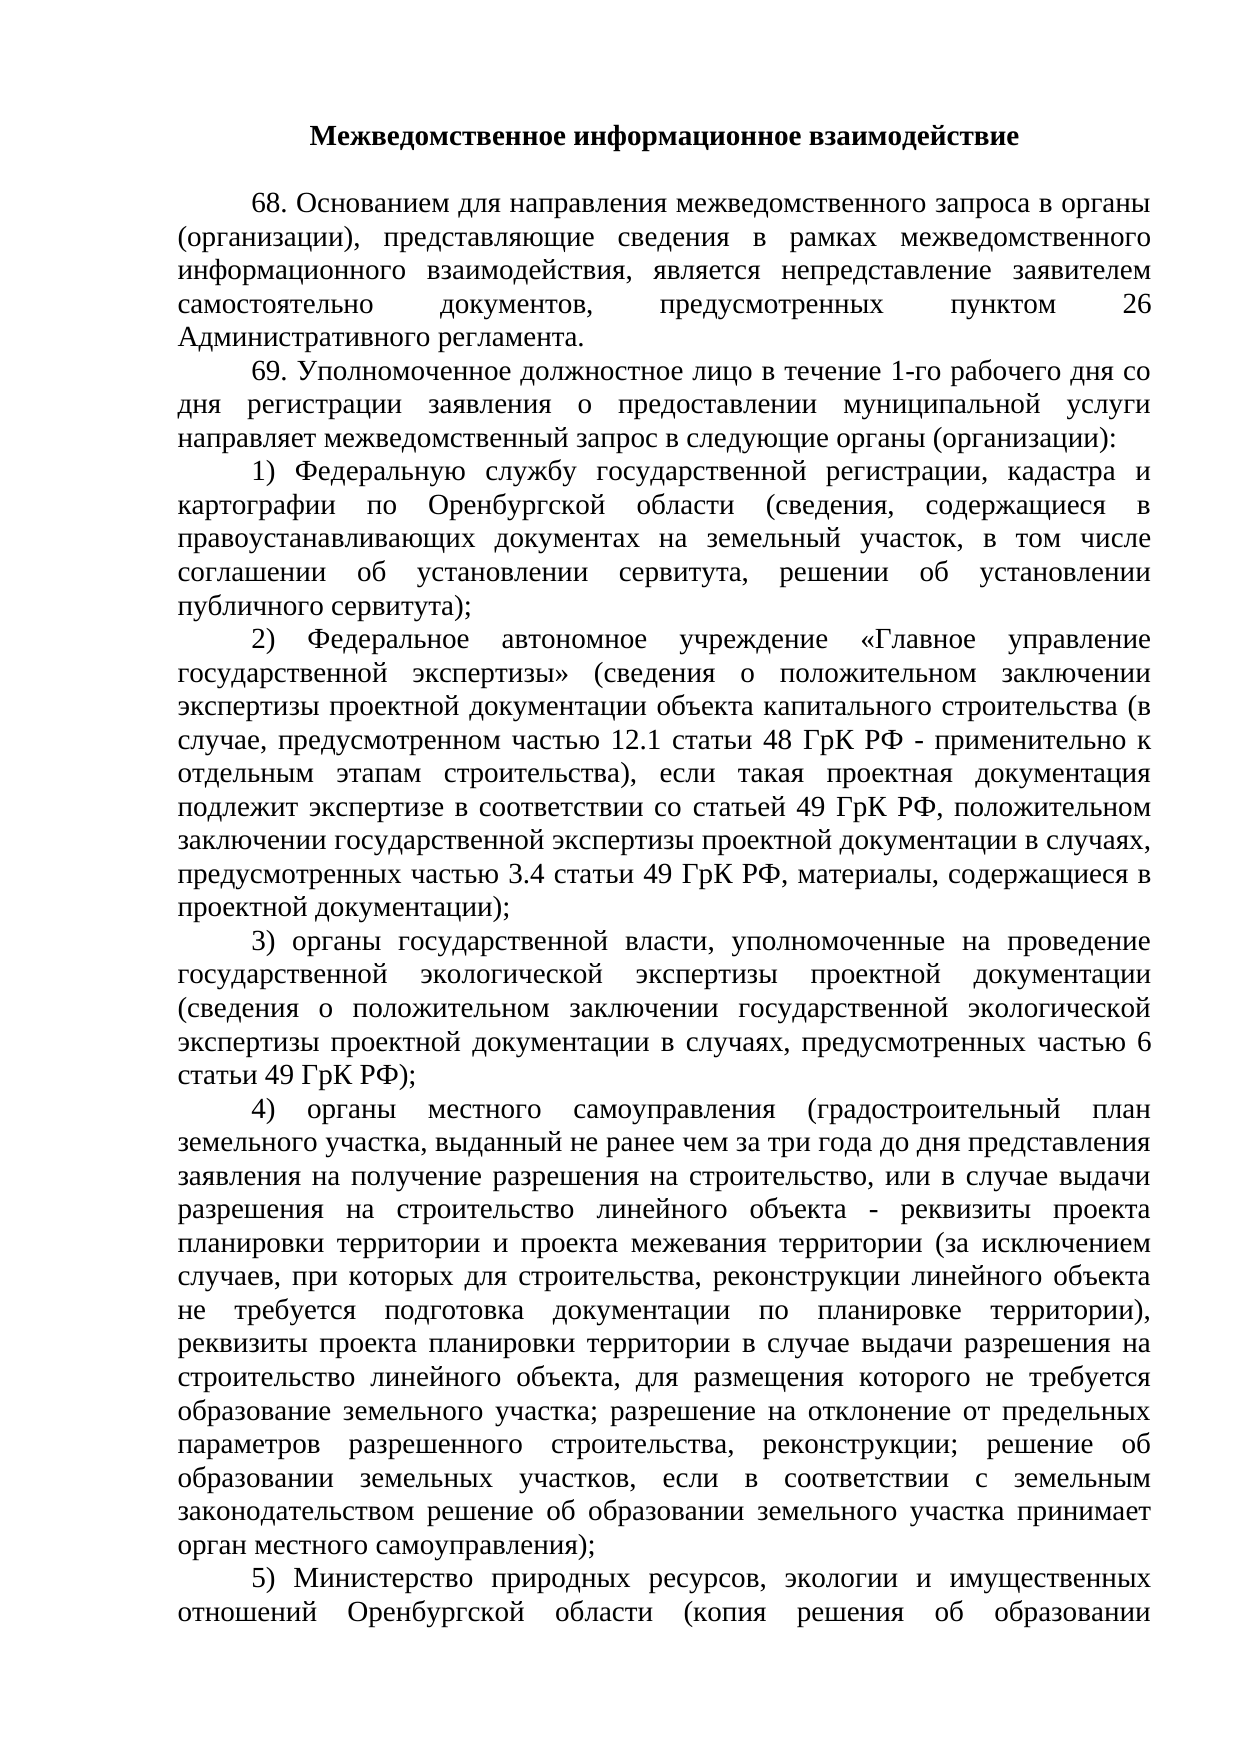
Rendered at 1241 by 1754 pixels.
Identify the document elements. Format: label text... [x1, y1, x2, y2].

text 1) Федеральную службу государственной регистрации, кадастра и картографии по Оренбургской области (сведения, содержащиеся в правоустанавливающих документах на земельный участок, в том числе соглашении об установлении сервитута, решении об установлении публичного сервитута); [177, 453, 1152, 621]
text 69. Уполномоченное должностное лицо в течение 1-го рабочего дня со дня регистрации заявления о предоставлении муниципальной услуги направляет межведомственный запрос в следующие органы (организации): [177, 353, 1152, 453]
text 3) органы государственной власти, уполномоченные на проведение государственной экологической экспертизы проектной документации (сведения о положительном заключении государственной экологической экспертизы проектной документации в случаях, предусмотренных частью 6 статьи 49 ГрК РФ); [177, 923, 1152, 1091]
title Межведомственное информационное взаимодействие [177, 118, 1152, 152]
text 68. Основанием для направления межведомственного запроса в органы (организации), представляющие сведения в рамках межведомственного информационного взаимодействия, является непредставление заявителем самостоятельно документов, предусмотренных пунктом 26 Административного регламента. [177, 185, 1152, 353]
text 4) органы местного самоуправления (градостроительный план земельного участка, выданный не ранее чем за три года до дня представления заявления на получение разрешения на строительство, или в случае выдачи разрешения на строительство линейного объекта - реквизиты проекта планировки территории и проекта межевания территории (за исключением случаев, при которых для строительства, реконструкции линейного объекта не требуется подготовка документации по планировке территории), реквизиты проекта планировки территории в случае выдачи разрешения на строительство линейного объекта, для размещения которого не требуется образование земельного участка; разрешение на отклонение от предельных параметров разрешенного строительства, реконструкции; решение об образовании земельных участков, если в соответствии с земельным законодательством решение об образовании земельного участка принимает орган местного самоуправления); [177, 1091, 1152, 1560]
text 2) Федеральное автономное учреждение «Главное управление государственной экспертизы» (сведения о положительном заключении экспертизы проектной документации объекта капитального строительства (в случае, предусмотренном частью 12.1 статьи 48 ГрК РФ - применительно к отдельным этапам строительства), если такая проектная документация подлежит экспертизе в соответствии со статьей 49 ГрК РФ, положительном заключении государственной экспертизы проектной документации в случаях, предусмотренных частью 3.4 статьи 49 ГрК РФ, материалы, содержащиеся в проектной документации); [177, 621, 1152, 923]
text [177, 1560, 1152, 1627]
